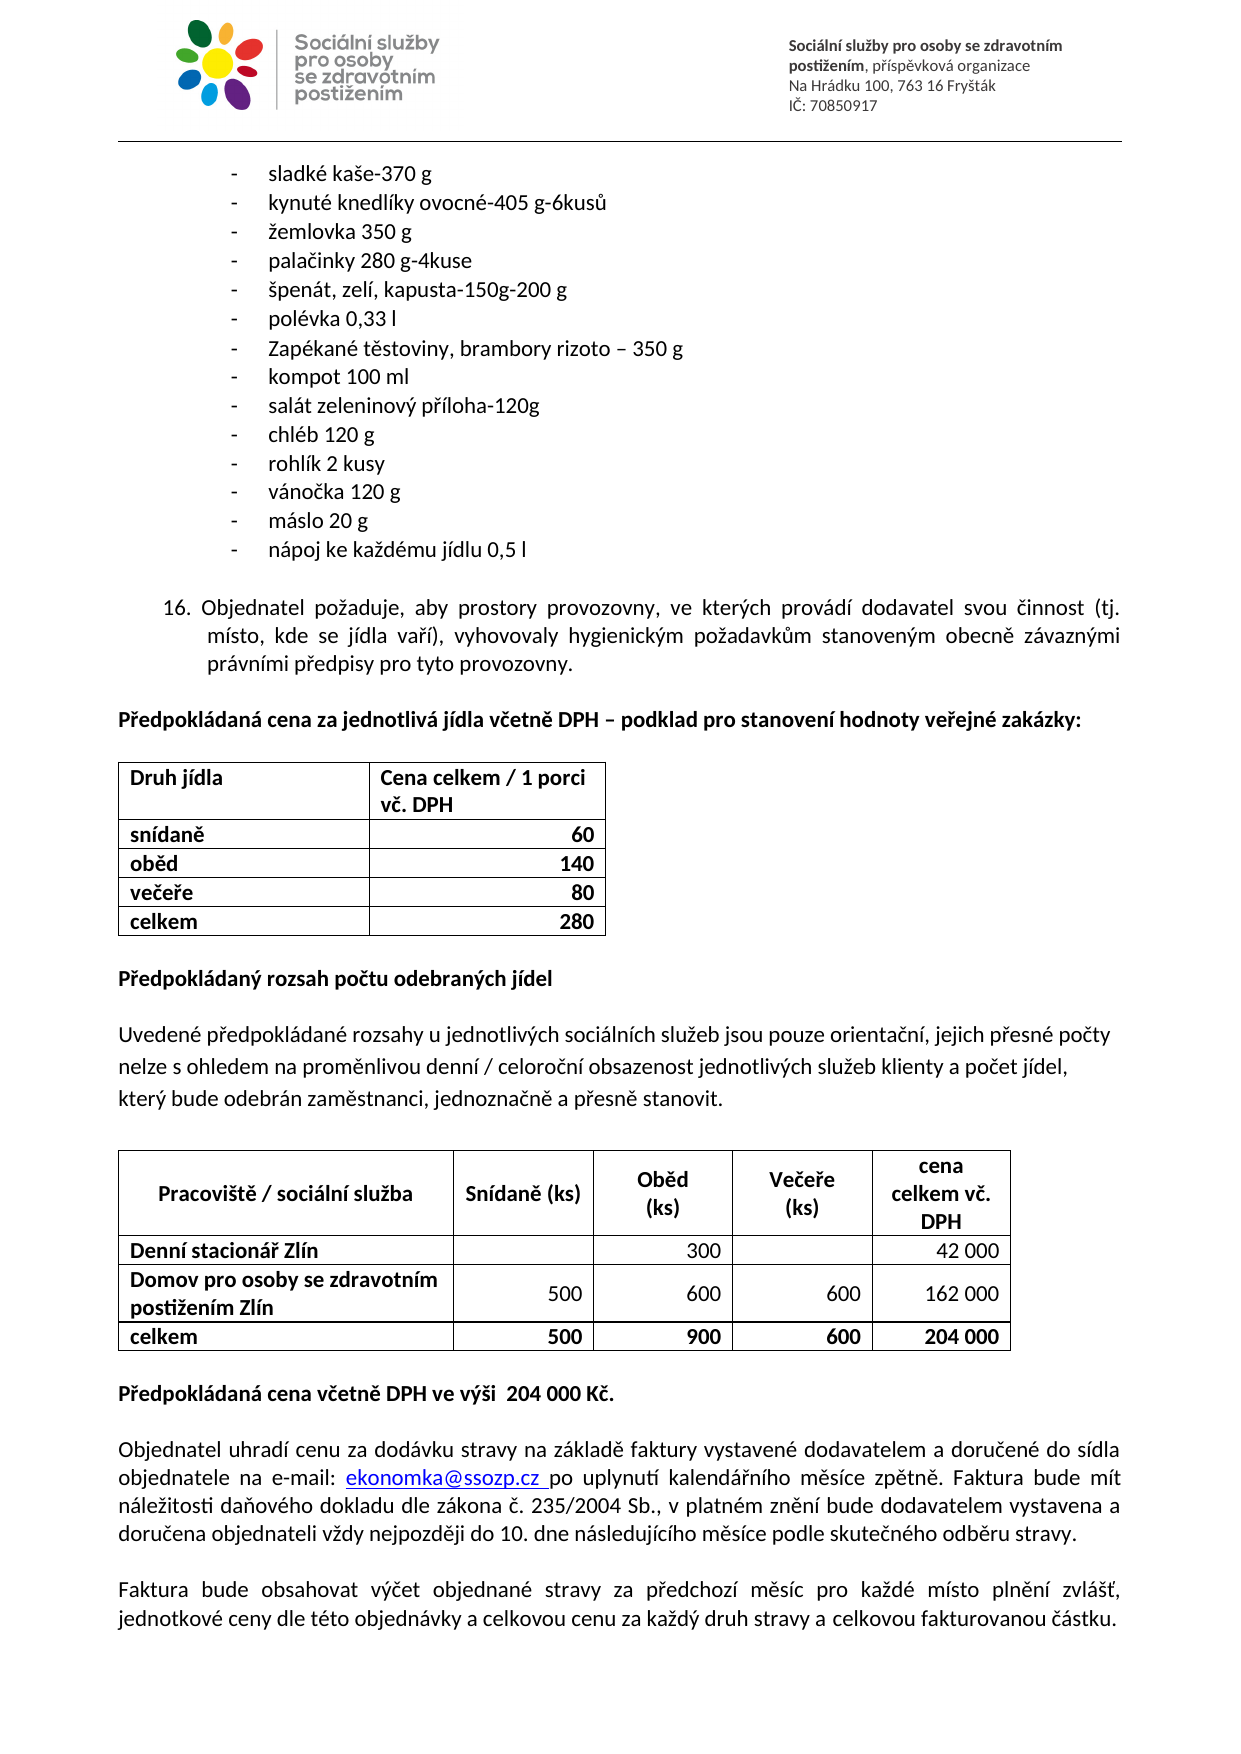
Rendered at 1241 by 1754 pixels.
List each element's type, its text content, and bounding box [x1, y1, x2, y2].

table_cell Denní stacionář Zlín [119, 1236, 453, 1264]
list rohlík 2 kusy [231, 449, 1122, 477]
table_cell 42 000 [873, 1236, 1010, 1264]
list nápoj ke každému jídlu 0,5 l [231, 535, 1122, 563]
table_cell [733, 1236, 872, 1264]
list polévka 0,33 l [231, 304, 1122, 332]
table_cell 900 [594, 1323, 732, 1350]
list kynuté knedlíky ovocné-405 g-6kusů [231, 188, 1122, 216]
list žemlovka 350 g [231, 217, 1122, 245]
table_cell 80 [370, 878, 605, 906]
list kompot 100 ml [231, 362, 1122, 390]
table_cell večeře [119, 878, 369, 906]
text Předpokládaná cena včetně DPH ve výši 204 000 Kč. [118, 1379, 1122, 1407]
list špenát, zelí, kapusta-150g-200 g [231, 275, 1122, 303]
list sladké kaše-370 g [231, 159, 1122, 188]
table_cell 60 [370, 820, 605, 848]
table_header Druh jídla [119, 763, 369, 819]
text Uvedené předpokládané rozsahy u jednotlivých sociálních služeb jsou pouze orientační, jejich přesné počty nelze s ohledem na proměnlivou denní / celoroční obsazenost jednotlivých služeb klienty a počet jídel, který bude odebrán zaměstnanci, jednoznačně a přesně stanovit. [118, 1020, 1122, 1112]
table_header Pracoviště / sociální služba [119, 1151, 453, 1235]
table_cell 600 [594, 1265, 732, 1321]
list vánočka 120 g [231, 477, 1122, 506]
table_cell 280 [370, 907, 605, 935]
text Objednatel uhradí cenu za dodávku stravy na základě faktury vystavené dodavatelem a doručené do sídla objednatele na e-mail: ekonomka@ssozp.cz po uplynutí kalendářního měsíce zpětně. Faktura bude mít náležitosti daňového dokladu dle zákona č. 235/2004 Sb., v platném znění bude dodavatelem vystavena a doručena objednateli vždy nejpozději do 10. dne následujícího měsíce podle skutečného odběru stravy. [118, 1436, 1122, 1548]
table_cell oběd [119, 849, 369, 877]
table_cell snídaně [119, 820, 369, 848]
list palačinky 280 g-4kuse [231, 246, 1122, 274]
table_cell 500 [454, 1323, 593, 1350]
table_cell celkem [119, 1323, 453, 1350]
table_cell 300 [594, 1236, 732, 1264]
table_cell 204 000 [873, 1323, 1010, 1350]
text Předpokládaný rozsah počtu odebraných jídel [118, 964, 1122, 992]
table_cell Domov pro osoby se zdravotním postižením Zlín [119, 1265, 453, 1321]
table_header Oběd (ks) [594, 1151, 732, 1235]
list Zapékané těstoviny, brambory rizoto – 350 g [231, 334, 1122, 362]
table_header Večeře (ks) [733, 1151, 872, 1235]
table_cell [454, 1236, 593, 1264]
table_cell 500 [454, 1265, 593, 1321]
list chléb 120 g [231, 420, 1122, 448]
table_cell 600 [733, 1323, 872, 1350]
text Faktura bude obsahovat výčet objednané stravy za předchozí měsíc pro každé místo plnění zvlášť, jednotkové ceny dle této objednávky a celkovou cenu za každý druh stravy a celkovou fakturovanou částku. [118, 1576, 1122, 1632]
table_header cena celkem vč. DPH [873, 1151, 1010, 1235]
table_header Snídaně (ks) [454, 1151, 593, 1235]
table_cell 600 [733, 1265, 872, 1321]
table_cell celkem [119, 907, 369, 935]
text 16. Objednatel požaduje, aby prostory provozovny, ve kterých provádí dodavatel svou činnost (tj. místo, kde se jídla vaří), vyhovovaly hygienickým požadavkům stanoveným obecně závaznými právními předpisy pro tyto provozovny. [162, 593, 1122, 677]
picture [156, 0, 464, 131]
table_header Cena celkem / 1 porci vč. DPH [370, 763, 605, 819]
text Předpokládaná cena za jednotlivá jídla včetně DPH – podklad pro stanovení hodnoty veřejné zakázky: [118, 706, 1122, 733]
list máslo 20 g [231, 506, 1122, 534]
table_cell 140 [370, 849, 605, 877]
table_cell 162 000 [873, 1265, 1010, 1321]
list salát zeleninový příloha-120g [231, 391, 1122, 419]
